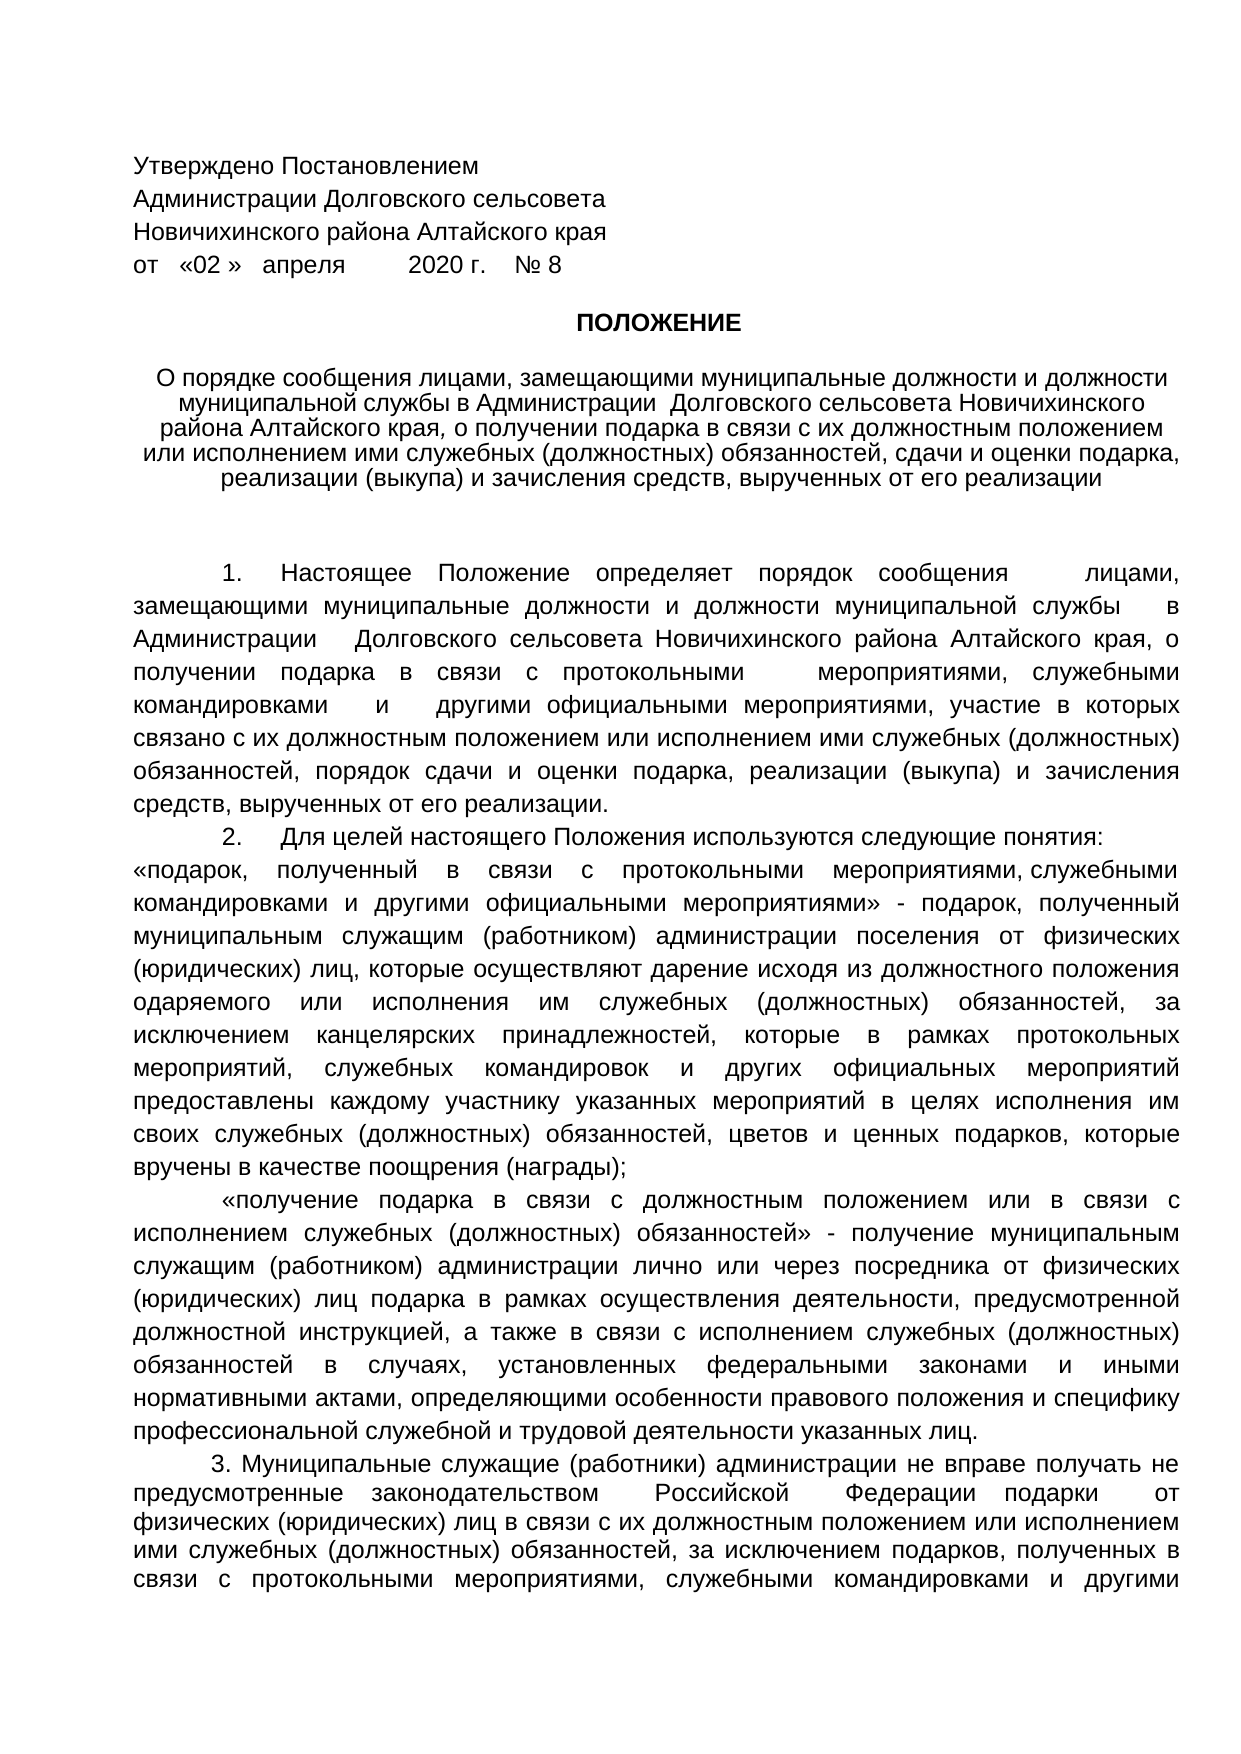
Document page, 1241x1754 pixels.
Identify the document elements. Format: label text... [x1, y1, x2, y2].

text «подарок, полученный в связи с протокольными мероприятиями, служебными командировками и другими официальными мероприятиями» - подарок, полученный муниципальным служащим (работником) администрации поселения от физических (юридических) лиц, которые осуществляют дарение исходя из должностного положения одаряемого или исполнения им служебных (должностных) обязанностей, за исключением канцелярских принадлежностей, которые в рамках протокольных мероприятий, служебных командировок и других официальных мероприятий предоставлены каждому участнику указанных мероприятий в целях исполнения им своих служебных (должностных) обязанностей, цветов и ценных подарков, которые вручены в качестве поощрения (награды); [133, 855, 1181, 1181]
text Администрации Долговского сельсовета [133, 184, 1181, 213]
text ПОЛОЖЕНИЕ [136, 308, 1181, 337]
text Утверждено Постановлением [133, 151, 1181, 180]
text «получение подарка в связи с должностным положением или в связи с исполнением служебных (должностных) обязанностей» - получение муниципальным служащим (работником) администрации лично или через посредника от физических (юридических) лиц подарка в рамках осуществления деятельности, предусмотренной должностной инструкцией, а также в связи с исполнением служебных (должностных) обязанностей в случаях, установленных федеральными законами и иными нормативными актами, определяющими особенности правового положения и специфику профессиональной служебной и трудовой деятельности указанных лиц. [133, 1185, 1181, 1445]
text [133, 1449, 1181, 1593]
text 2. Для целей настоящего Положения используются следующие понятия: [133, 822, 1181, 851]
text О порядке сообщения лицами, замещающими муниципальные должности и должности муниципальной службы в Администрации Долговского сельсовета Новичихинского района Алтайского края, о получении подарка в связи с их должностным положением или исполнением ими служебных (должностных) обязанностей, сдачи и оценки подарка, реализации (выкупа) и зачисления средств, вырученных от его реализации [142, 367, 1181, 492]
text от «02 » апреля 2020 г. № 8 [133, 250, 1181, 279]
text Новичихинского района Алтайского края [133, 217, 1181, 246]
text 1. Настоящее Положение определяет порядок сообщения лицами, замещающими муниципальные должности и должности муниципальной службы в Администрации Долговского сельсовета Новичихинского района Алтайского края, о получении подарка в связи с протокольными мероприятиями, служебными командировками и другими официальными мероприятиями, участие в которых связано с их должностным положением или исполнением ими служебных (должностных) обязанностей, порядок сдачи и оценки подарка, реализации (выкупа) и зачисления средств, вырученных от его реализации. [133, 558, 1181, 817]
